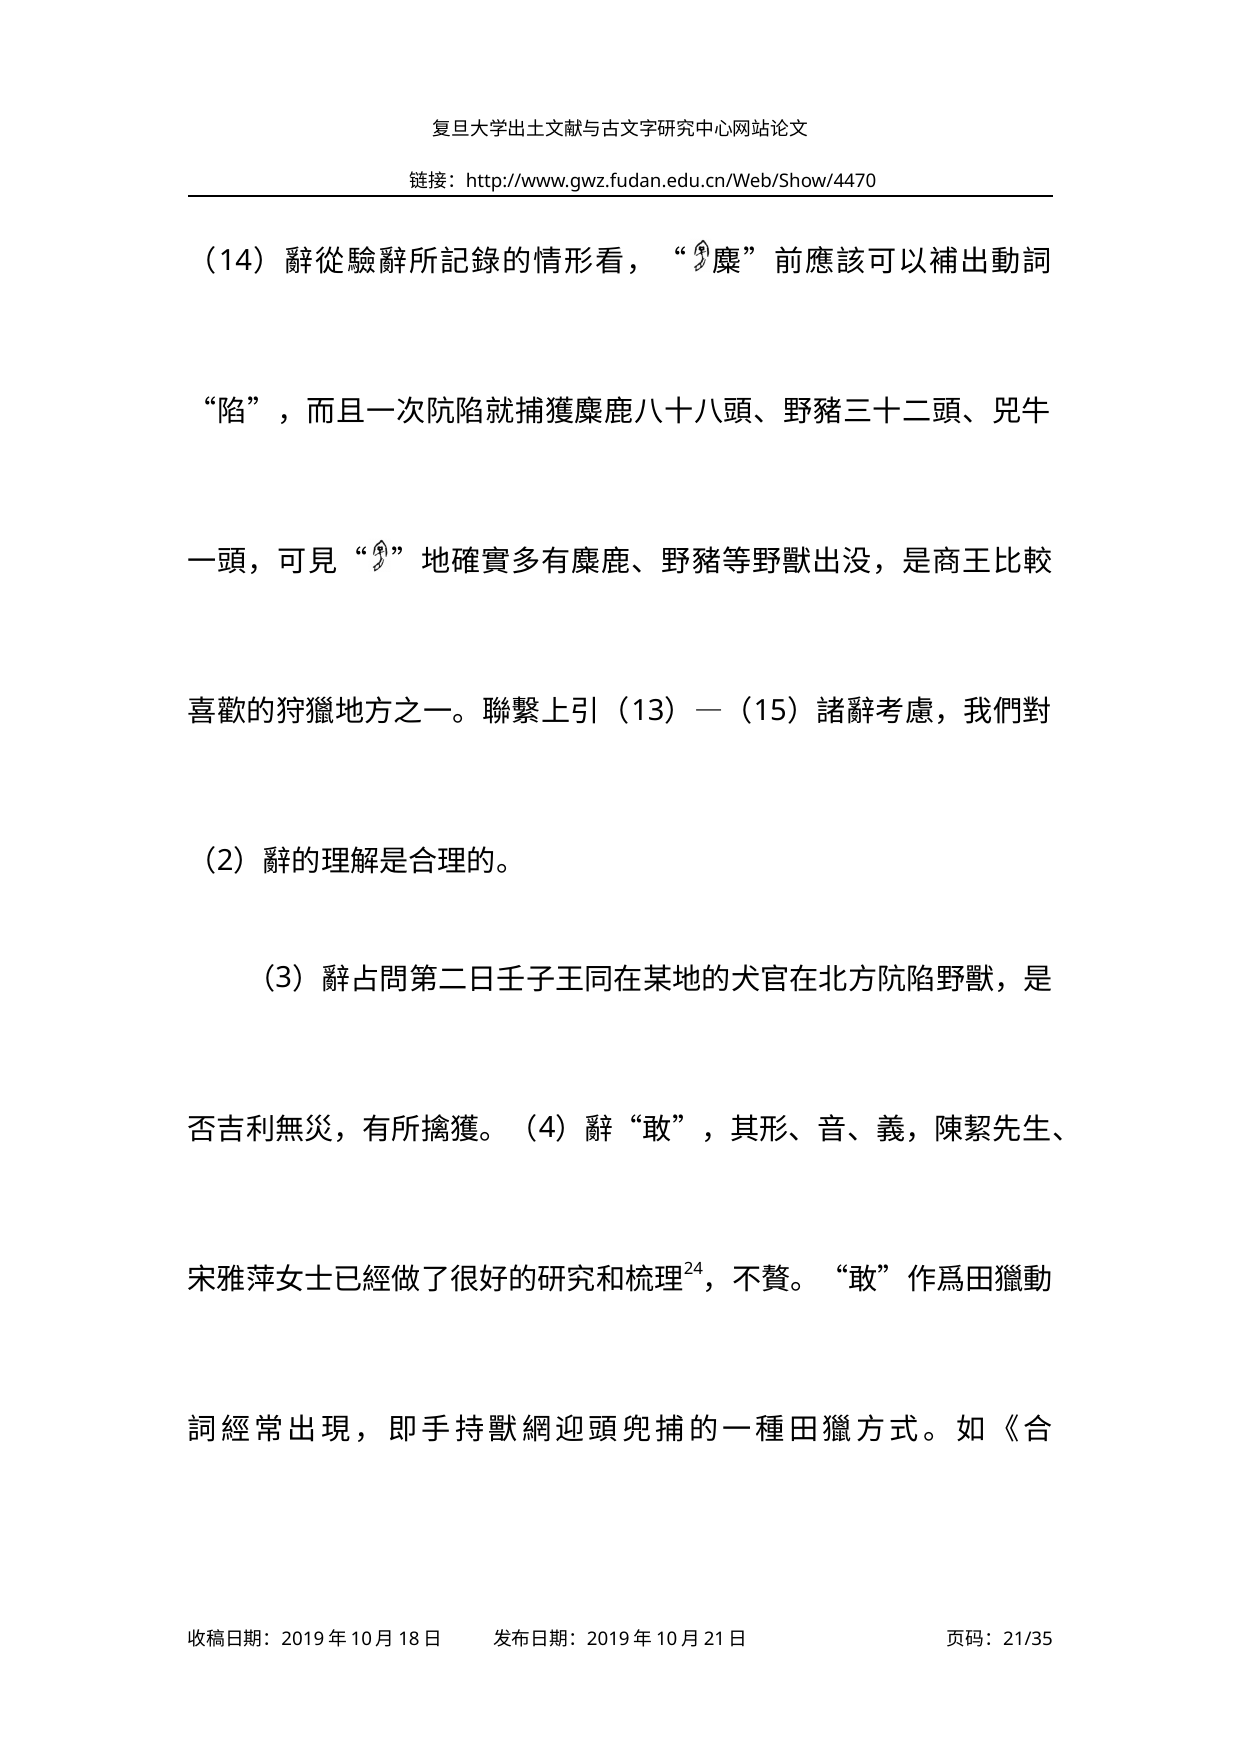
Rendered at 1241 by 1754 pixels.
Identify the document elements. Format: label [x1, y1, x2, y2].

picture [689, 238, 713, 272]
picture [368, 538, 391, 572]
text [187, 222, 1053, 897]
text [187, 939, 1053, 1464]
